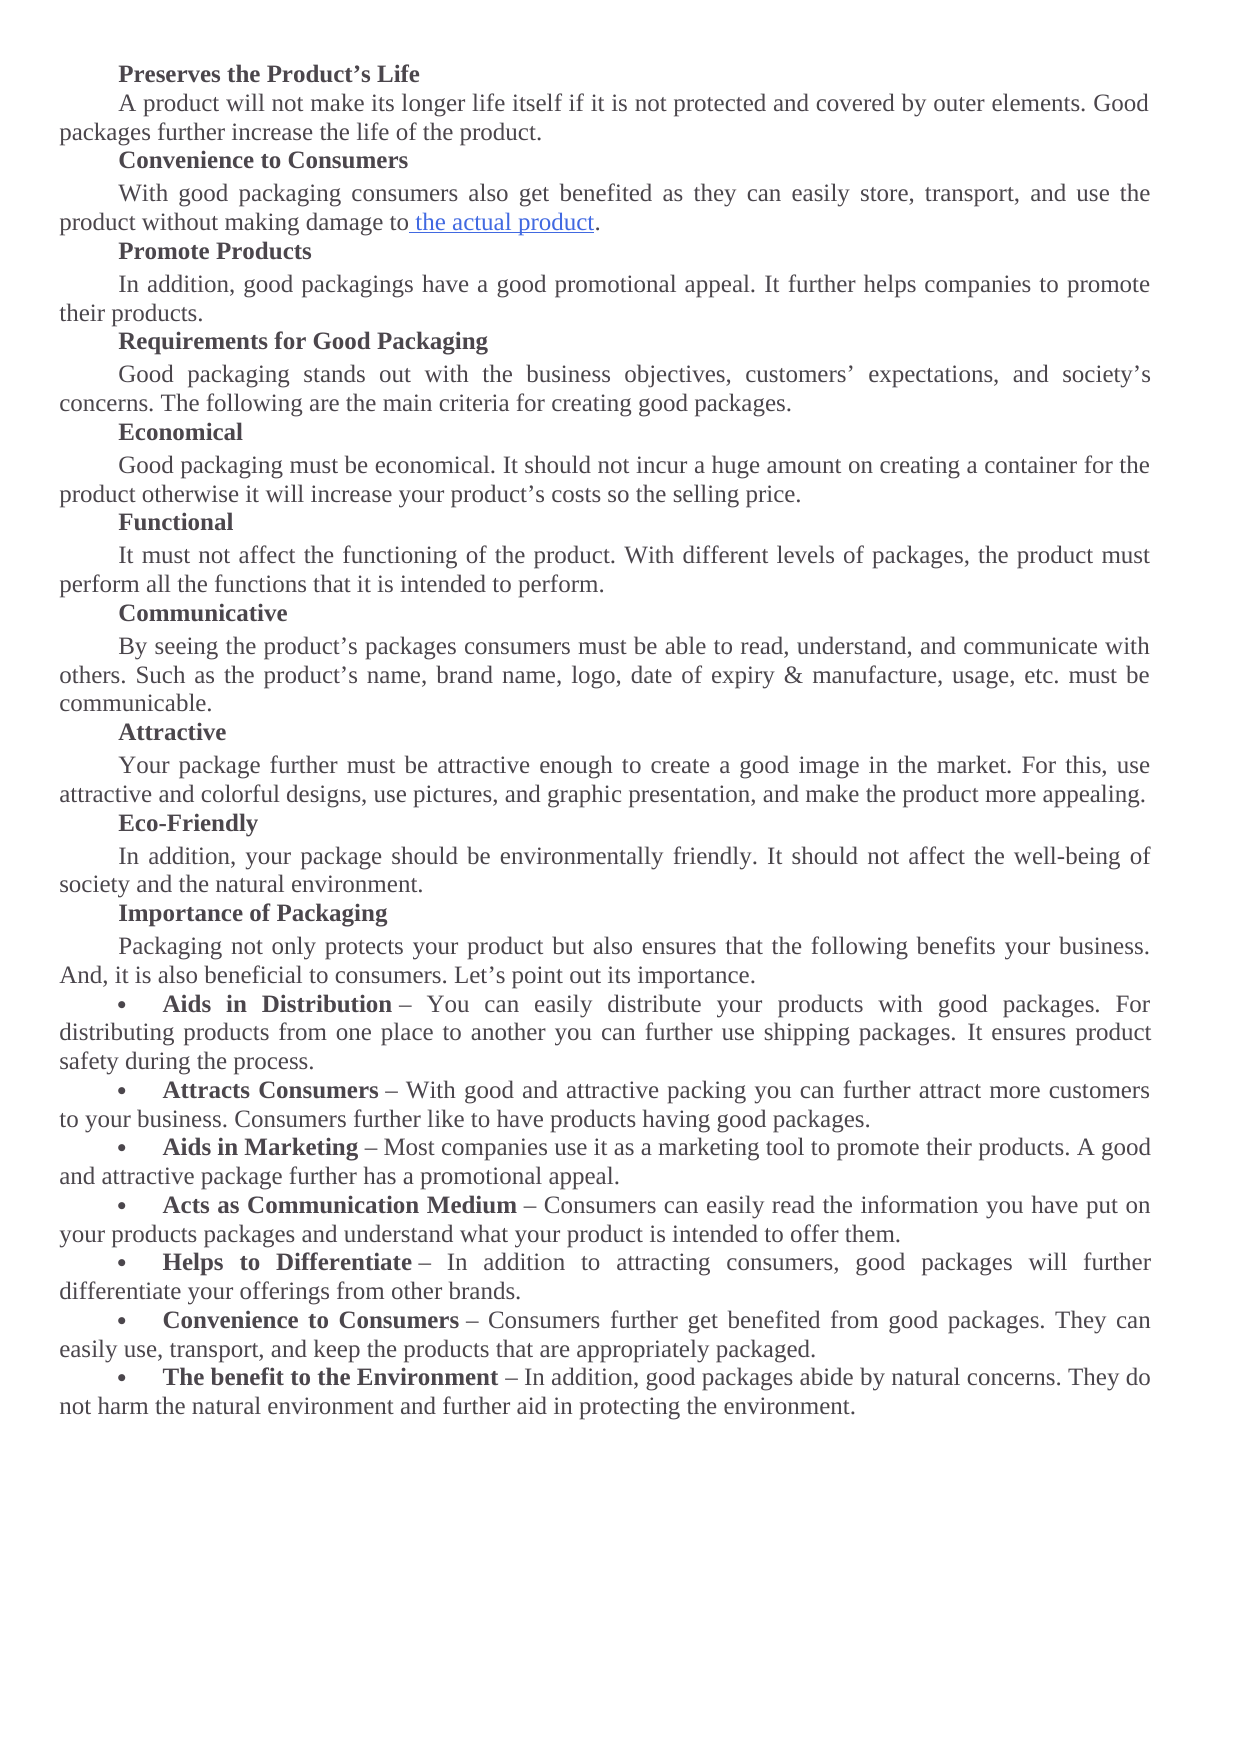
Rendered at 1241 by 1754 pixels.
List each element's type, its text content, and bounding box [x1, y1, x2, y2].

subtitle Convenience to Consumers [59, 145, 1152, 174]
subtitle Attractive [59, 717, 1152, 746]
list Aids in Marketing – Most companies use it as a marketing tool to promote their products. A good and attractive package further has a promotional appeal. [59, 1132, 1152, 1190]
text A product will not make its longer life itself if it is not protected and covered by outer elements. Good packages further increase the life of the product. [59, 88, 1152, 145]
subtitle Requirements for Good Packaging [59, 326, 1152, 355]
subtitle Economical [59, 417, 1152, 446]
text Good packaging stands out with the business objectives, customers’ expectations, and society’s concerns. The following are the main criteria for creating good packages. [59, 359, 1152, 417]
text Packaging not only protects your product but also ensures that the following benefits your business. And, it is also beneficial to consumers. Let’s point out its importance. [59, 931, 1152, 989]
subtitle Eco-Friendly [59, 808, 1152, 836]
subtitle Functional [59, 507, 1152, 536]
list Attracts Consumers – With good and attractive packing you can further attract more customers to your business. Consumers further like to have products having good packages. [59, 1075, 1152, 1132]
list Acts as Communication Medium – Consumers can easily read the information you have put on your products packages and understand what your product is intended to offer them. [59, 1190, 1152, 1247]
list Convenience to Consumers – Consumers further get benefited from good packages. They can easily use, transport, and keep the products that are appropriately packaged. [59, 1305, 1152, 1362]
text In addition, good packagings have a good promotional appeal. It further helps companies to promote their products. [59, 269, 1152, 326]
text Your package further must be attractive enough to create a good image in the market. For this, use attractive and colorful designs, use pictures, and graphic presentation, and make the product more appealing. [59, 750, 1152, 808]
text By seeing the product’s packages consumers must be able to read, understand, and communicate with others. Such as the product’s name, brand name, logo, date of expiry & manufacture, usage, etc. must be communicable. [59, 631, 1152, 717]
text In addition, your package should be environmentally friendly. It should not affect the well-being of society and the natural environment. [59, 841, 1152, 898]
subtitle Importance of Packaging [59, 898, 1152, 927]
list Helps to Differentiate – In addition to attracting consumers, good packages will further differentiate your offerings from other brands. [59, 1247, 1152, 1305]
subtitle Communicative [59, 598, 1152, 627]
text It must not affect the functioning of the product. With different levels of packages, the product must perform all the functions that it is intended to perform. [59, 540, 1152, 598]
text With good packaging consumers also get benefited as they can easily store, transport, and use the product without making damage to the actual product. [59, 178, 1152, 236]
list Aids in Distribution – You can easily distribute your products with good packages. For distributing products from one place to another you can further use shipping packages. It ensures product safety during the process. [59, 989, 1152, 1075]
subtitle Promote Products [59, 236, 1152, 264]
list The benefit to the Environment – In addition, good packages abide by natural concerns. They do not harm the natural environment and further aid in protecting the environment. [59, 1362, 1152, 1420]
subtitle Preserves the Product’s Life [59, 59, 1152, 88]
text Good packaging must be economical. It should not incur a huge amount on creating a container for the product otherwise it will increase your product’s costs so the selling price. [59, 450, 1152, 507]
